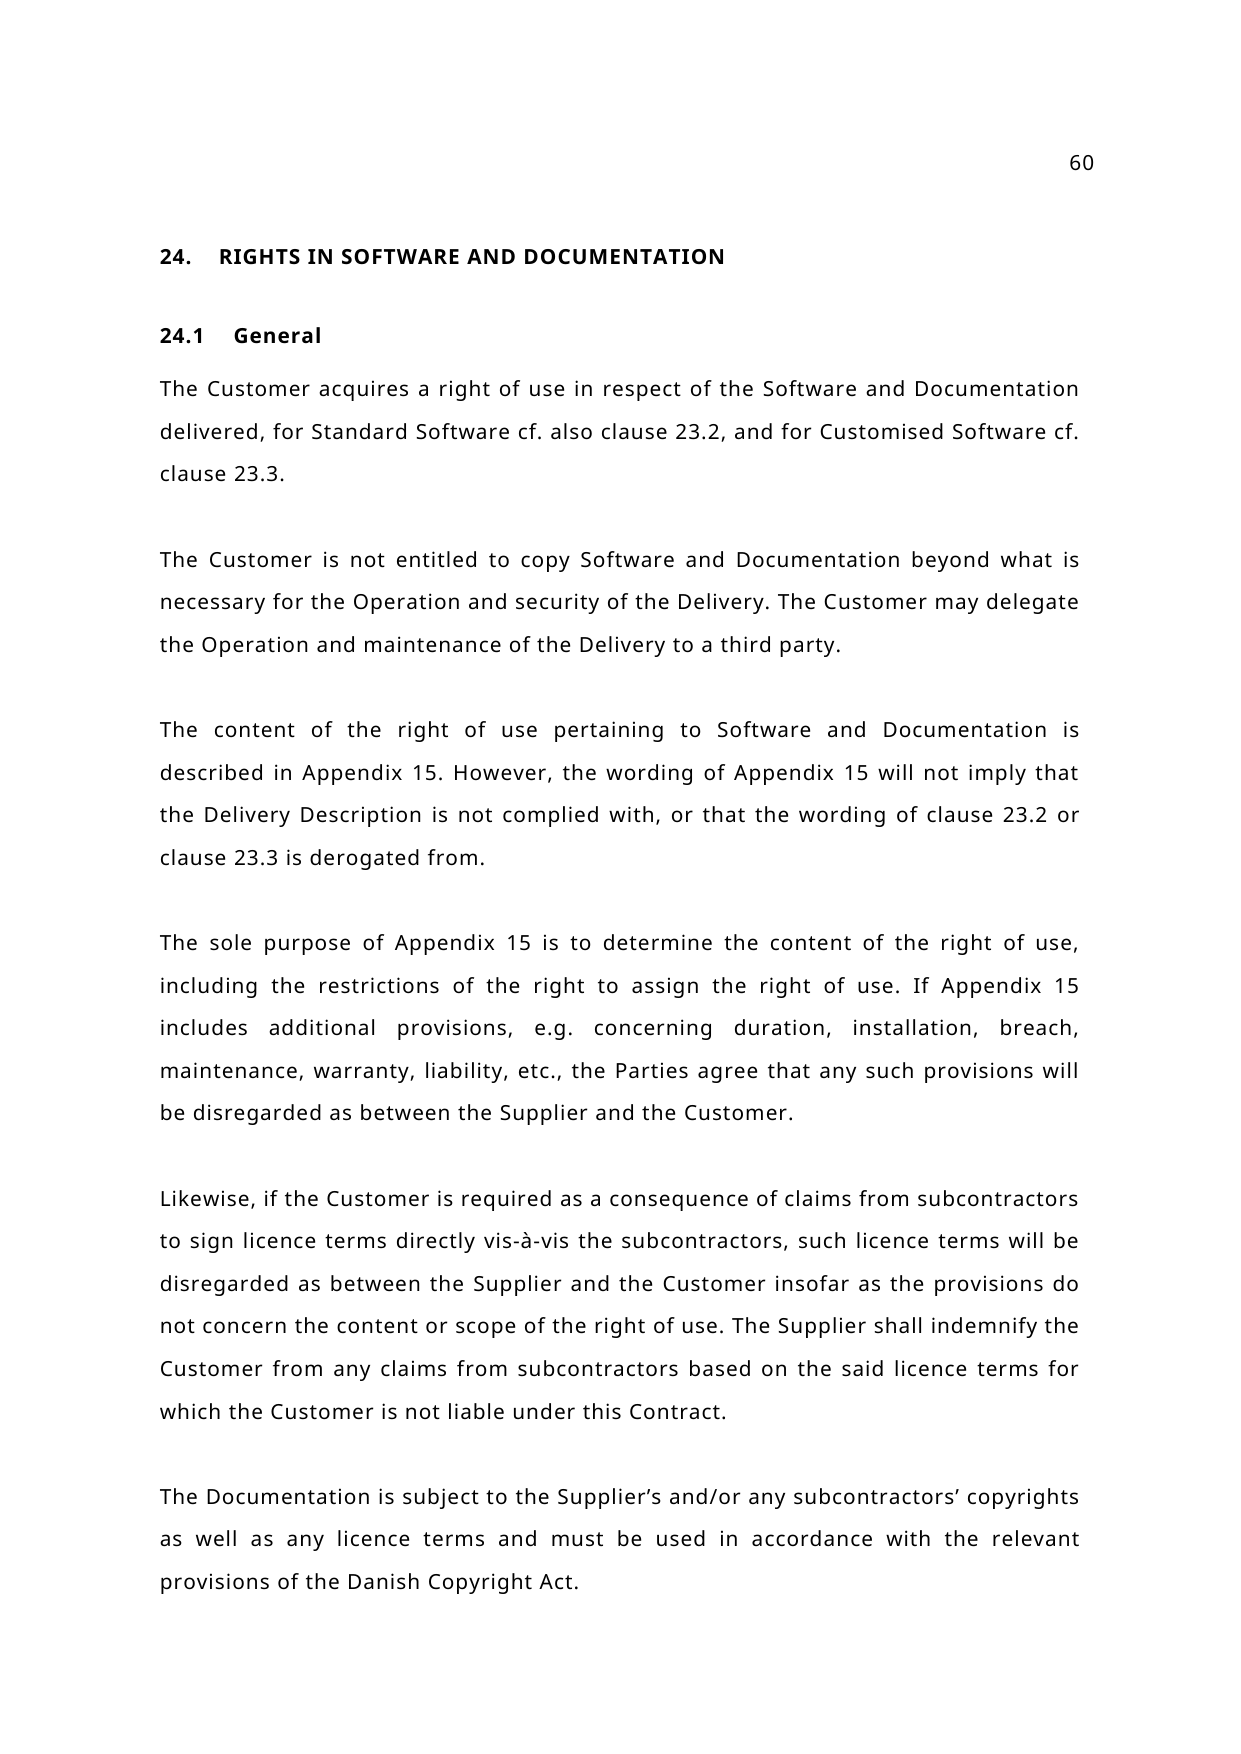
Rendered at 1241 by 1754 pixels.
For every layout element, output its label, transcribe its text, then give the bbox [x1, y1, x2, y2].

subtitle General [159, 321, 1081, 349]
subtitle Rights in software and documentation [159, 242, 1081, 271]
text The sole purpose of Appendix 15 is to determine the content of the right of use, including the restrictions of the right to assign the right of use. If Appendix 15 includes additional provisions, e.g. concerning duration, installation, breach, maintenance, warranty, liability, etc., the Parties agree that any such provisions will be disregarded as between the Supplier and the Customer. [159, 928, 1081, 1127]
text The Documentation is subject to the Supplier’s and/or any subcontractors’ copyrights as well as any licence terms and must be used in accordance with the relevant provisions of the Danish Copyright Act. [159, 1482, 1081, 1596]
text Likewise, if the Customer is required as a consequence of claims from subcontractors to sign licence terms directly vis-à-vis the subcontractors, such licence terms will be disregarded as between the Supplier and the Customer insofar as the provisions do not concern the content or scope of the right of use. The Supplier shall indemnify the Customer from any claims from subcontractors based on the said licence terms for which the Customer is not liable under this Contract. [159, 1184, 1081, 1425]
text The Customer acquires a right of use in respect of the Software and Documentation delivered, for Standard Software cf. also clause 23.2, and for Customised Software cf. clause 23.3. [159, 374, 1081, 488]
text The content of the right of use pertaining to Software and Documentation is described in Appendix 15. However, the wording of Appendix 15 will not imply that the Delivery Description is not complied with, or that the wording of clause 23.2 or clause 23.3 is derogated from. [159, 715, 1081, 871]
text The Customer is not entitled to copy Software and Documentation beyond what is necessary for the Operation and security of the Delivery. The Customer may delegate the Operation and maintenance of the Delivery to a third party. [159, 545, 1081, 658]
